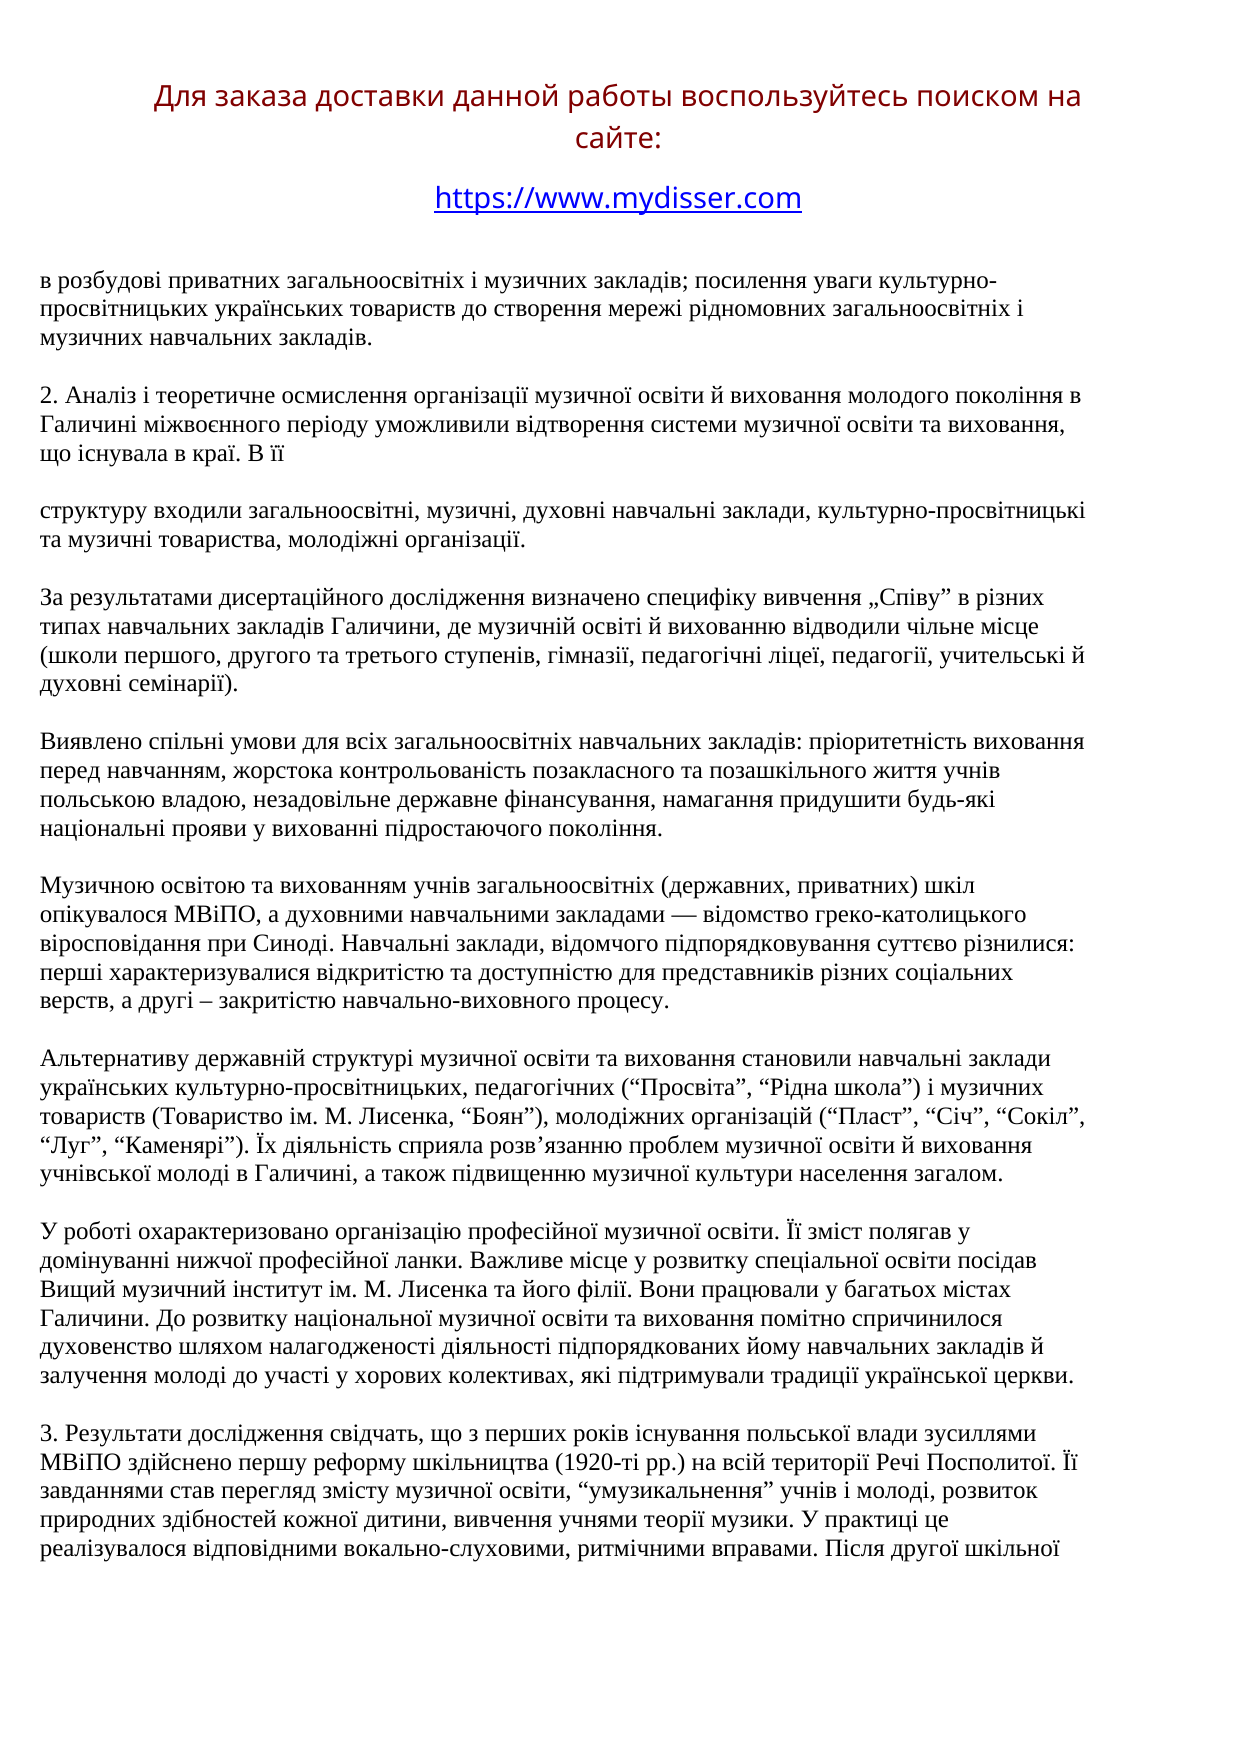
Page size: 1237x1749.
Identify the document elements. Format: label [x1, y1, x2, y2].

table_cell [40, 236, 1086, 1562]
